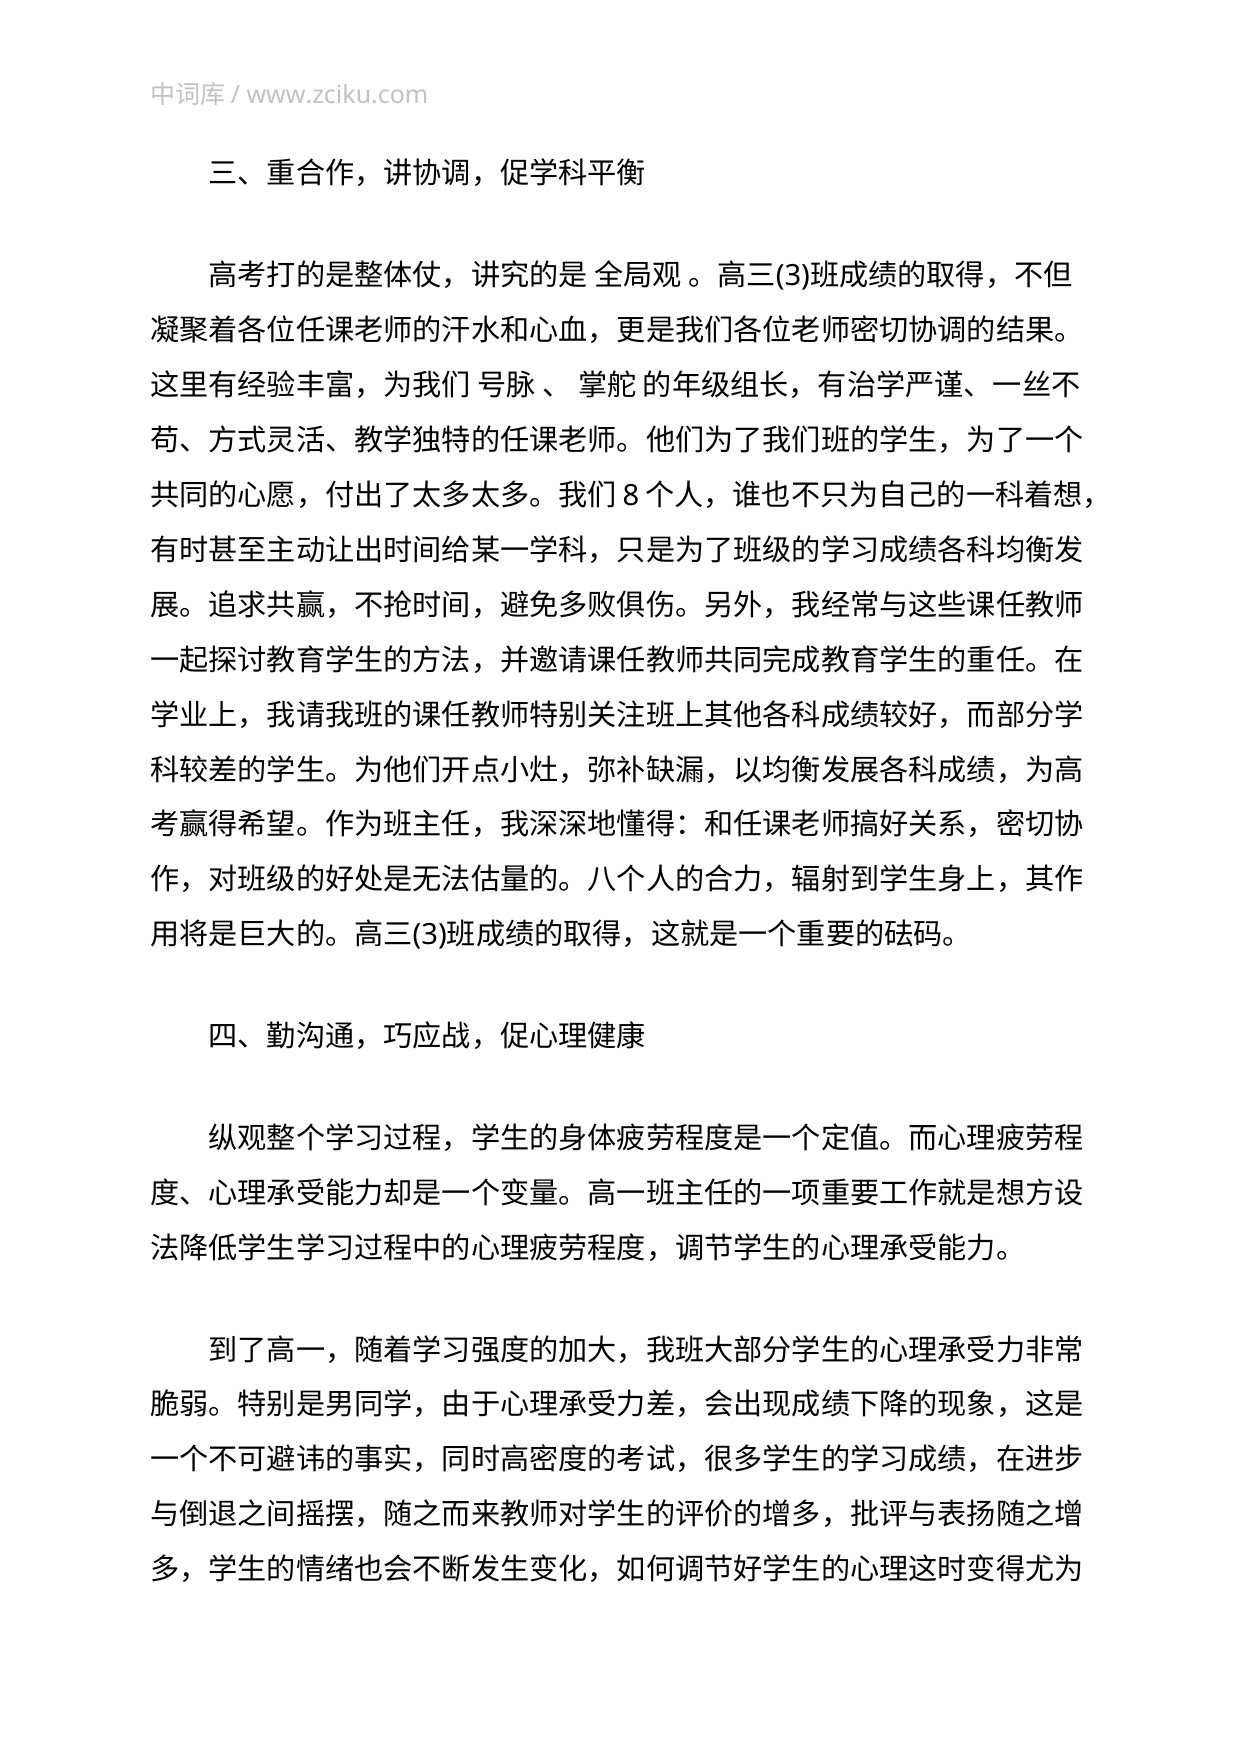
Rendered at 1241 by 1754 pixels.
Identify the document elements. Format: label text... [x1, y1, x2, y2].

text 四、勤沟通，巧应战，促心理健康 [150, 1013, 1090, 1055]
text 纵观整个学习过程，学生的身体疲劳程度是一个定值。而心理疲劳程度、心理承受能力却是一个变量。高一班主任的一项重要工作就是想方设法降低学生学习过程中的心理疲劳程度，调节学生的心理承受能力。 [150, 1114, 1090, 1267]
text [150, 1326, 1090, 1588]
text 三、重合作，讲协调，促学科平衡 [150, 150, 1090, 192]
text 高考打的是整体仗，讲究的是 全局观 。高三(3)班成绩的取得，不但凝聚着各位任课老师的汗水和心血，更是我们各位老师密切协调的结果。这里有经验丰富，为我们 号脉 、 掌舵 的年级组长，有治学严谨、一丝不苟、方式灵活、教学独特的任课老师。他们为了我们班的学生，为了一个共同的心愿，付出了太多太多。我们8个人，谁也不只为自己的一科着想，有时甚至主动让出时间给某一学科，只是为了班级的学习成绩各科均衡发展。追求共赢，不抢时间，避免多败俱伤。另外，我经常与这些课任教师一起探讨教育学生的方法，并邀请课任教师共同完成教育学生的重任。在学业上，我请我班的课任教师特别关注班上其他各科成绩较好，而部分学科较差的学生。为他们开点小灶，弥补缺漏，以均衡发展各科成绩，为高考赢得希望。作为班主任，我深深地懂得：和任课老师搞好关系，密切协作，对班级的好处是无法估量的。八个人的合力，辐射到学生身上，其作用将是巨大的。高三(3)班成绩的取得，这就是一个重要的砝码。 [150, 252, 1090, 953]
